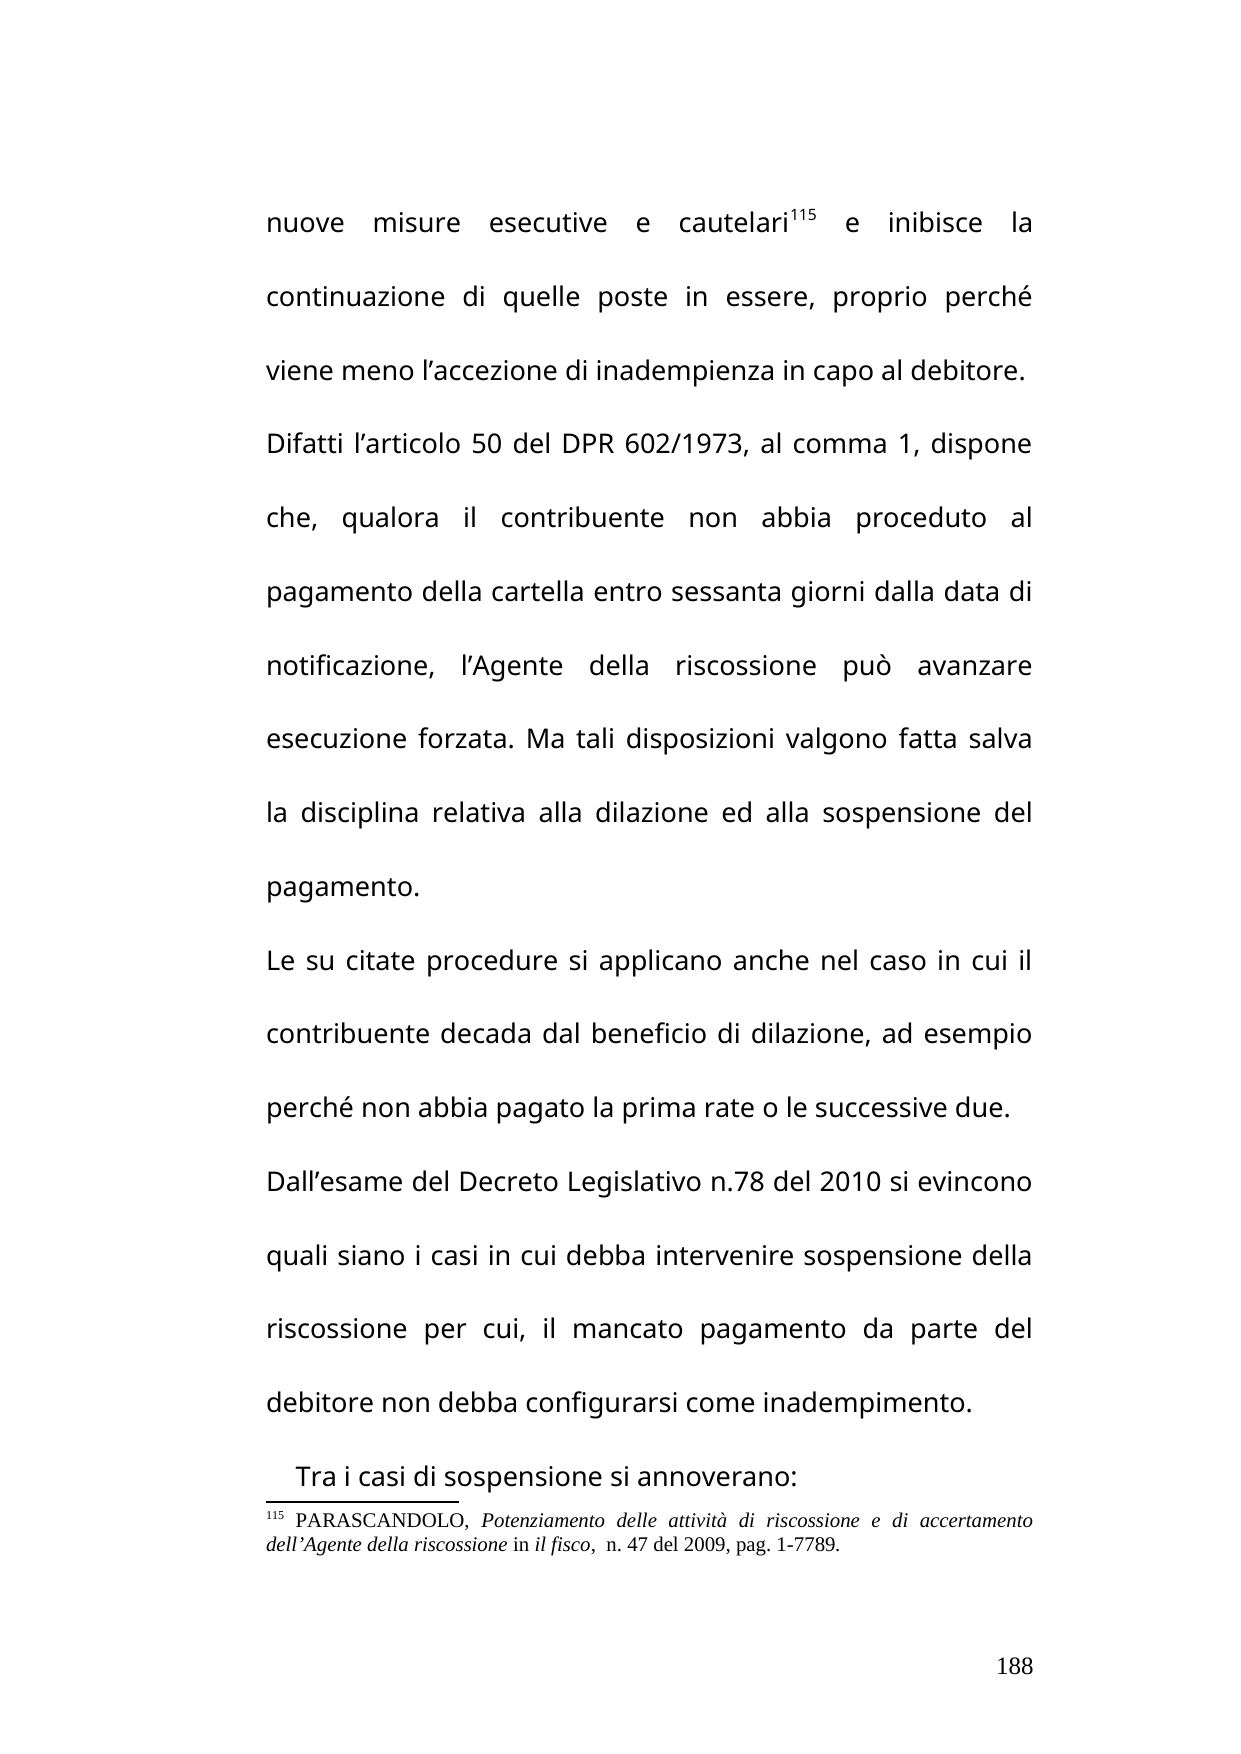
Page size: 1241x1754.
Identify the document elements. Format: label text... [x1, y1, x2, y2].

text Difatti l’articolo 50 del DPR 602/1973, al comma 1, dispone che, qualora il contribuente non abbia proceduto al pagamento della cartella entro sessanta giorni dalla data di notificazione, l’Agente della riscossione può avanzare esecuzione forzata. Ma tali disposizioni valgono fatta salva la disciplina relativa alla dilazione ed alla sospensione del pagamento. [266, 425, 1033, 904]
text Le su citate procedure si applicano anche nel caso in cui il contribuente decada dal beneficio di dilazione, ad esempio perché non abbia pagato la prima rate o le successive due. [266, 941, 1033, 1126]
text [266, 204, 1033, 388]
text Tra i casi di sospensione si annoverano: [266, 1457, 1033, 1494]
text Dall’esame del Decreto Legislativo n.78 del 2010 si evincono quali siano i casi in cui debba intervenire sospensione della riscossione per cui, il mancato pagamento da parte del debitore non debba configurarsi come inadempimento. [266, 1162, 1033, 1421]
